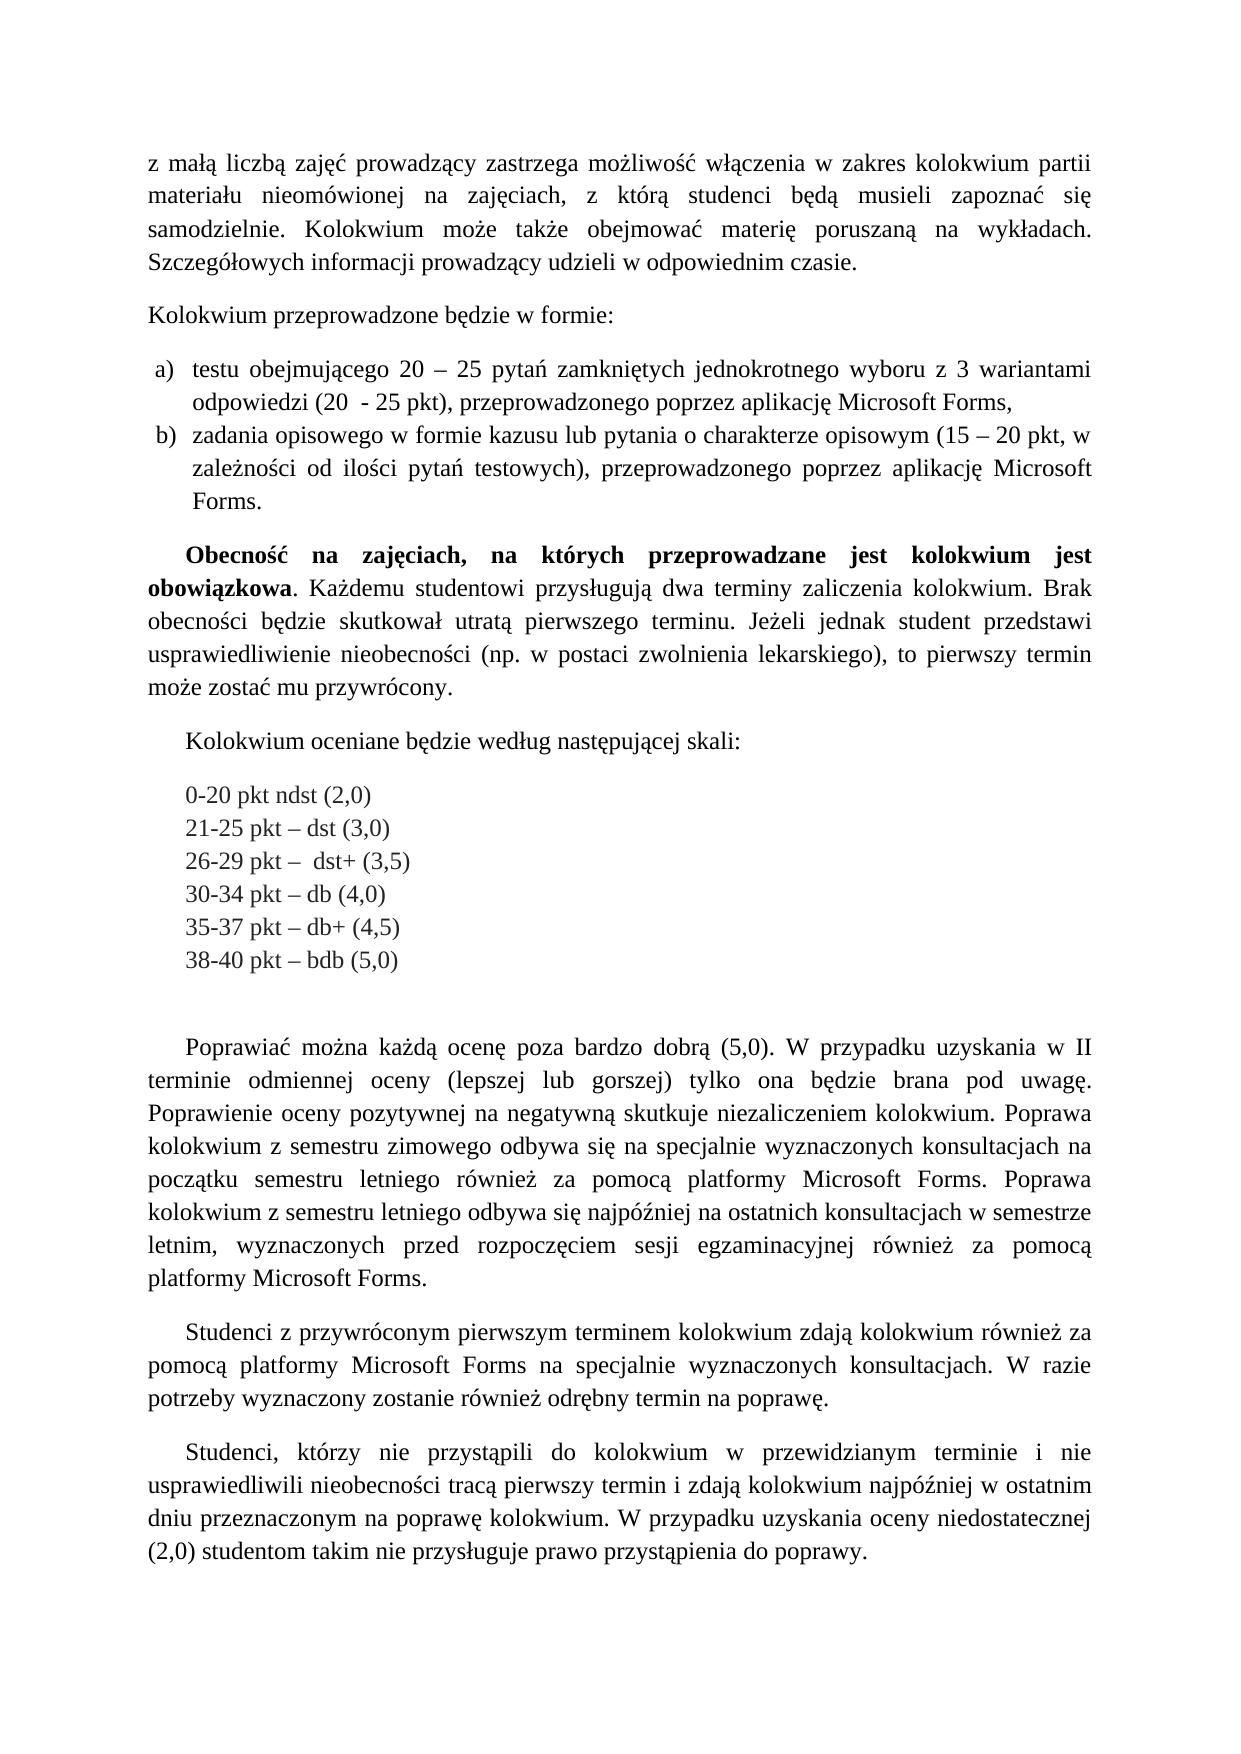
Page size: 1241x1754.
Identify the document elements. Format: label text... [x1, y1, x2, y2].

list 30-34 pkt – db (4,0) [185, 879, 1093, 908]
text Poprawiać można każdą ocenę poza bardzo dobrą (5,0). W przypadku uzyskania w II terminie odmiennej oceny (lepszej lub gorszej) tylko ona będzie brana pod uwagę. Poprawienie oceny pozytywnej na negatywną skutkuje niezaliczeniem kolokwium. Poprawa kolokwium z semestru zimowego odbywa się na specjalnie wyznaczonych konsultacjach na początku semestru letniego również za pomocą platformy Microsoft Forms. Poprawa kolokwium z semestru letniego odbywa się najpóźniej na ostatnich konsultacjach w semestrze letnim, wyznaczonych przed rozpoczęciem sesji egzaminacyjnej również za pomocą platformy Microsoft Forms. [148, 1032, 1093, 1292]
list 35-37 pkt – db+ (4,5) [185, 912, 1093, 941]
text Kolokwium oceniane będzie według następującej skali: [148, 726, 1093, 755]
list 0-20 pkt ndst (2,0) [185, 780, 1093, 809]
text Obecność na zajęciach, na których przeprowadzane jest kolokwium jest obowiązkowa. Każdemu studentowi przysługują dwa terminy zaliczenia kolokwium. Brak obecności będzie skutkował utratą pierwszego terminu. Jeżeli jednak student przedstawi usprawiedliwienie nieobecności (np. w postaci zwolnienia lekarskiego), to pierwszy termin może zostać mu przywrócony. [148, 540, 1093, 701]
list zadania opisowego w formie kazusu lub pytania o charakterze opisowym (15 – 20 pkt, w zależności od ilości pytań testowych), przeprowadzonego poprzez aplikację Microsoft Forms. [156, 420, 1093, 515]
list 38-40 pkt – bdb (5,0) [185, 945, 1093, 974]
text Studenci z przywróconym pierwszym terminem kolokwium zdają kolokwium również za pomocą platformy Microsoft Forms na specjalnie wyznaczonych konsultacjach. W razie potrzeby wyznaczony zostanie również odrębny termin na poprawę. [148, 1317, 1093, 1412]
text Studenci, którzy nie przystąpili do kolokwium w przewidzianym terminie i nie usprawiedliwili nieobecności tracą pierwszy termin i zdają kolokwium najpóźniej w ostatnim dniu przeznaczonym na poprawę kolokwium. W przypadku uzyskania oceny niedostatecznej (2,0) studentom takim nie przysługuje prawo przystąpienia do poprawy. [148, 1437, 1093, 1565]
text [148, 148, 1093, 275]
list 26-29 pkt – dst+ (3,5) [185, 846, 1093, 875]
list testu obejmującego 20 – 25 pytań zamkniętych jednokrotnego wyboru z 3 wariantami odpowiedzi (20 - 25 pkt), przeprowadzonego poprzez aplikację Microsoft Forms, [154, 354, 1093, 416]
text Kolokwium przeprowadzone będzie w formie: [148, 301, 1093, 329]
list 21-25 pkt – dst (3,0) [185, 813, 1093, 842]
